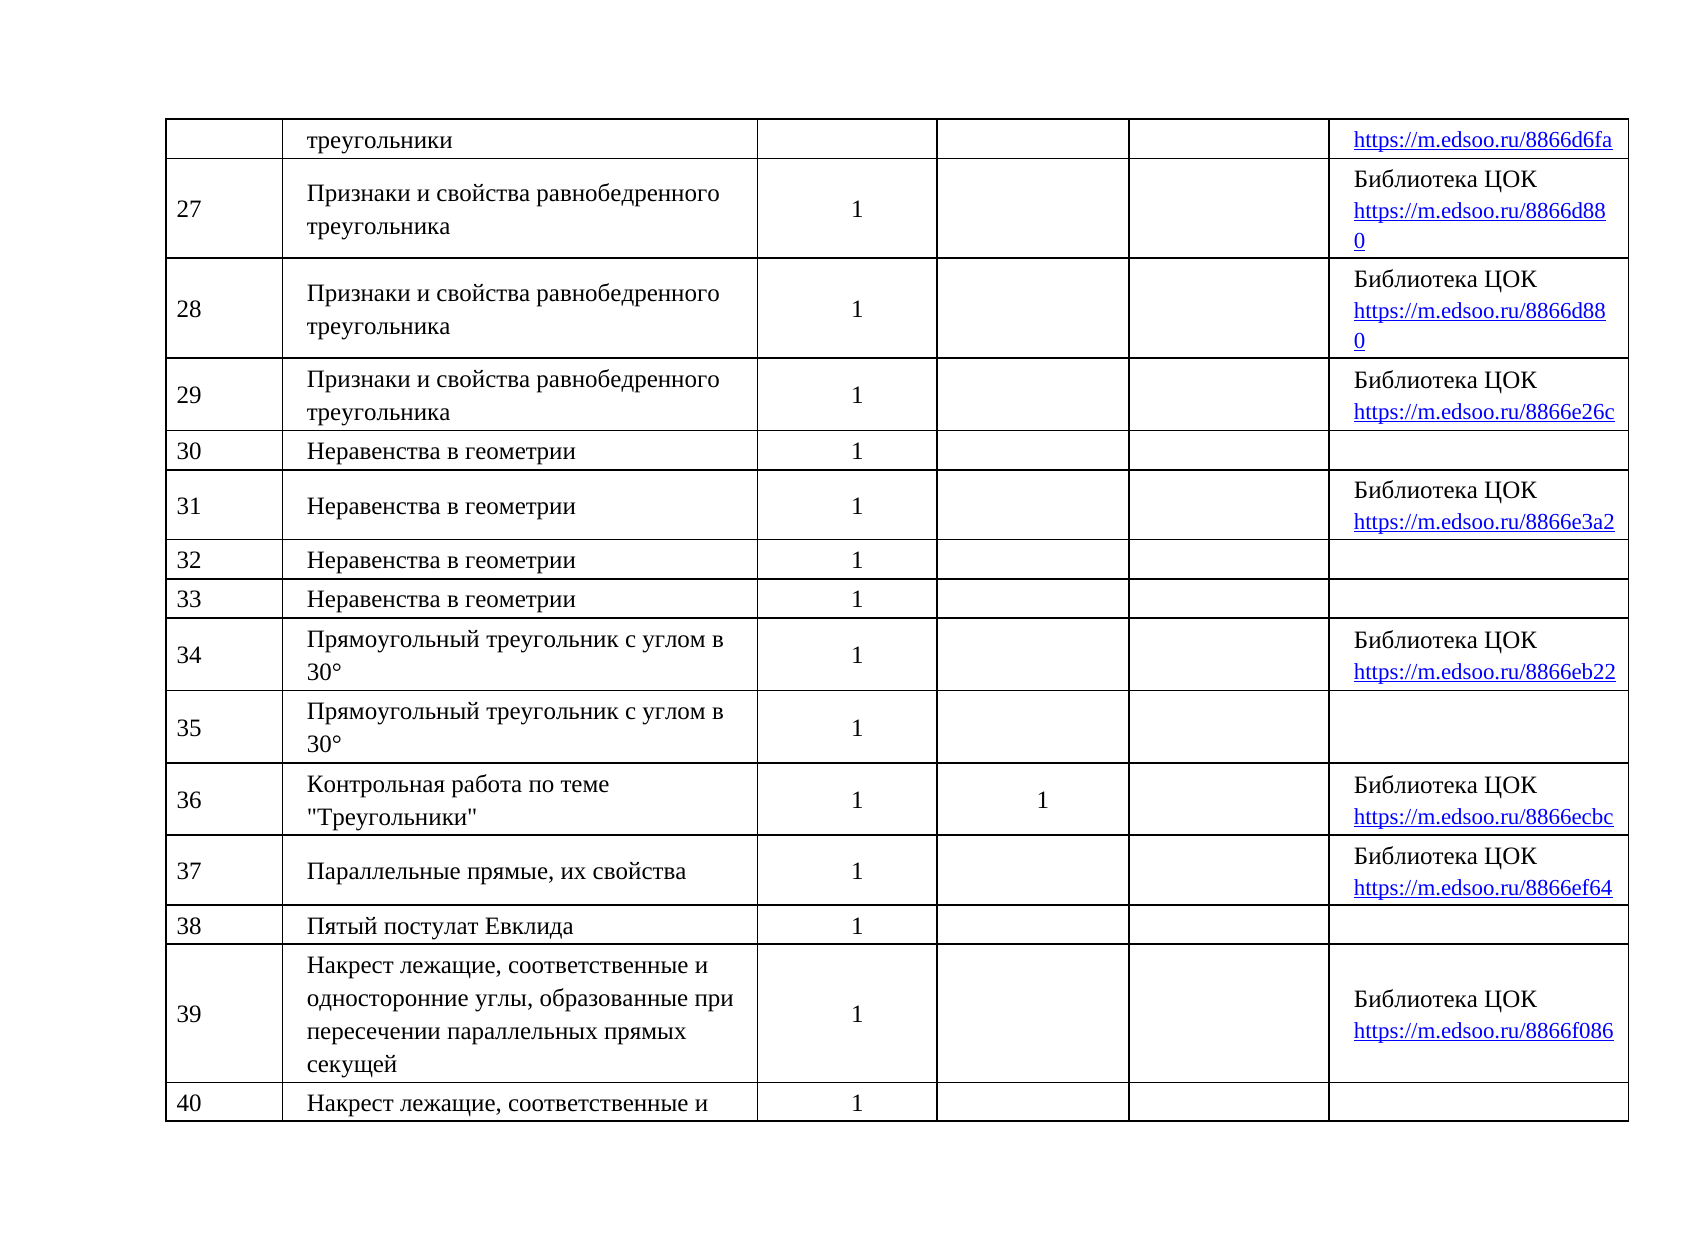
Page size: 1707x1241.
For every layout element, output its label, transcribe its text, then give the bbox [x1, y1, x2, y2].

table_cell Библиотека ЦОК https://m.edsoo.ru/8866ef64 [1330, 836, 1628, 904]
table_cell [1130, 359, 1328, 429]
table_cell [1330, 540, 1628, 578]
table_cell Неравенства в геометрии [283, 471, 757, 538]
table_cell 36 [167, 764, 282, 834]
table_cell [1130, 691, 1328, 762]
table_cell [1130, 945, 1328, 1082]
table_cell [938, 259, 1128, 357]
table_cell [938, 691, 1128, 762]
table_cell 32 [167, 540, 282, 578]
table_cell Неравенства в геометрии [283, 431, 757, 469]
table_cell [1130, 540, 1328, 578]
table_cell 29 [167, 359, 282, 429]
table_cell [1330, 1083, 1628, 1120]
table_cell 1 [758, 471, 936, 538]
table_cell 39 [167, 945, 282, 1082]
table_cell [1330, 580, 1628, 617]
table_cell 28 [167, 259, 282, 357]
table_cell [1130, 764, 1328, 834]
table_cell [938, 906, 1128, 943]
table_cell [1330, 431, 1628, 469]
table_cell Библиотека ЦОК https://m.edsoo.ru/8866d880 [1330, 259, 1628, 357]
table_cell Библиотека ЦОК https://m.edsoo.ru/8866d880 [1330, 159, 1628, 257]
table_cell [938, 159, 1128, 257]
table_cell Прямоугольный треугольник с углом в 30° [283, 691, 757, 762]
table_cell [938, 945, 1128, 1082]
table_cell Неравенства в геометрии [283, 580, 757, 617]
table_cell Библиотека ЦОК https://m.edsoo.ru/8866eb22 [1330, 619, 1628, 689]
table_cell 1 [758, 259, 936, 357]
table_cell 1 [758, 431, 936, 469]
table_cell [938, 619, 1128, 689]
table_cell [938, 836, 1128, 904]
table_cell Признаки и свойства равнобедренного треугольника [283, 359, 757, 429]
table_cell 34 [167, 619, 282, 689]
table_cell 1 [758, 945, 936, 1082]
table_cell 30 [167, 431, 282, 469]
table_cell [938, 471, 1128, 538]
table_cell [1130, 580, 1328, 617]
table_cell [1130, 1083, 1328, 1120]
table_cell [938, 120, 1128, 157]
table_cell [1330, 120, 1628, 157]
table_cell 1 [758, 120, 936, 157]
table_cell 1 [758, 159, 936, 257]
table_cell Библиотека ЦОК https://m.edsoo.ru/8866e3a2 [1330, 471, 1628, 538]
table_cell 1 [758, 540, 936, 578]
table_cell [938, 1083, 1128, 1120]
table_cell 1 [758, 359, 936, 429]
table_cell [1130, 906, 1328, 943]
table_cell [1130, 619, 1328, 689]
table_cell 37 [167, 836, 282, 904]
table_cell [938, 540, 1128, 578]
table_cell Пятый постулат Евклида [283, 906, 757, 943]
table_cell [1130, 120, 1328, 157]
table_cell 1 [758, 1083, 936, 1120]
table_cell 38 [167, 906, 282, 943]
table_cell [938, 580, 1128, 617]
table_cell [283, 1083, 757, 1120]
table_cell [1130, 431, 1328, 469]
table_cell 1 [758, 764, 936, 834]
table_cell 1 [758, 836, 936, 904]
table_cell [1330, 691, 1628, 762]
table_cell Контрольная работа по теме "Треугольники" [283, 764, 757, 834]
table_cell [1330, 906, 1628, 943]
table_cell Признаки и свойства равнобедренного треугольника [283, 159, 757, 257]
table_cell Прямоугольный треугольник с углом в 30° [283, 619, 757, 689]
table_cell [1130, 471, 1328, 538]
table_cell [283, 120, 757, 157]
table_cell 1 [758, 691, 936, 762]
table_cell [1130, 159, 1328, 257]
table_cell 1 [938, 764, 1128, 834]
table_cell 1 [758, 580, 936, 617]
table_cell 33 [167, 580, 282, 617]
table_cell [1130, 836, 1328, 904]
table_cell [938, 431, 1128, 469]
table_cell [938, 359, 1128, 429]
table_cell 27 [167, 159, 282, 257]
table_cell 31 [167, 471, 282, 538]
table_cell [1130, 259, 1328, 357]
table_cell Библиотека ЦОК https://m.edsoo.ru/8866ecbc [1330, 764, 1628, 834]
table_cell Библиотека ЦОК https://m.edsoo.ru/8866f086 [1330, 945, 1628, 1082]
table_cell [283, 945, 757, 1082]
table_cell 26 [167, 120, 282, 157]
table_cell 1 [758, 906, 936, 943]
table_cell 1 [758, 619, 936, 689]
table_cell Признаки и свойства равнобедренного треугольника [283, 259, 757, 357]
table_cell Параллельные прямые, их свойства [283, 836, 757, 904]
table_cell Неравенства в геометрии [283, 540, 757, 578]
table_cell Библиотека ЦОК https://m.edsoo.ru/8866e26c [1330, 359, 1628, 429]
table_cell 35 [167, 691, 282, 762]
table_cell 40 [167, 1083, 282, 1120]
